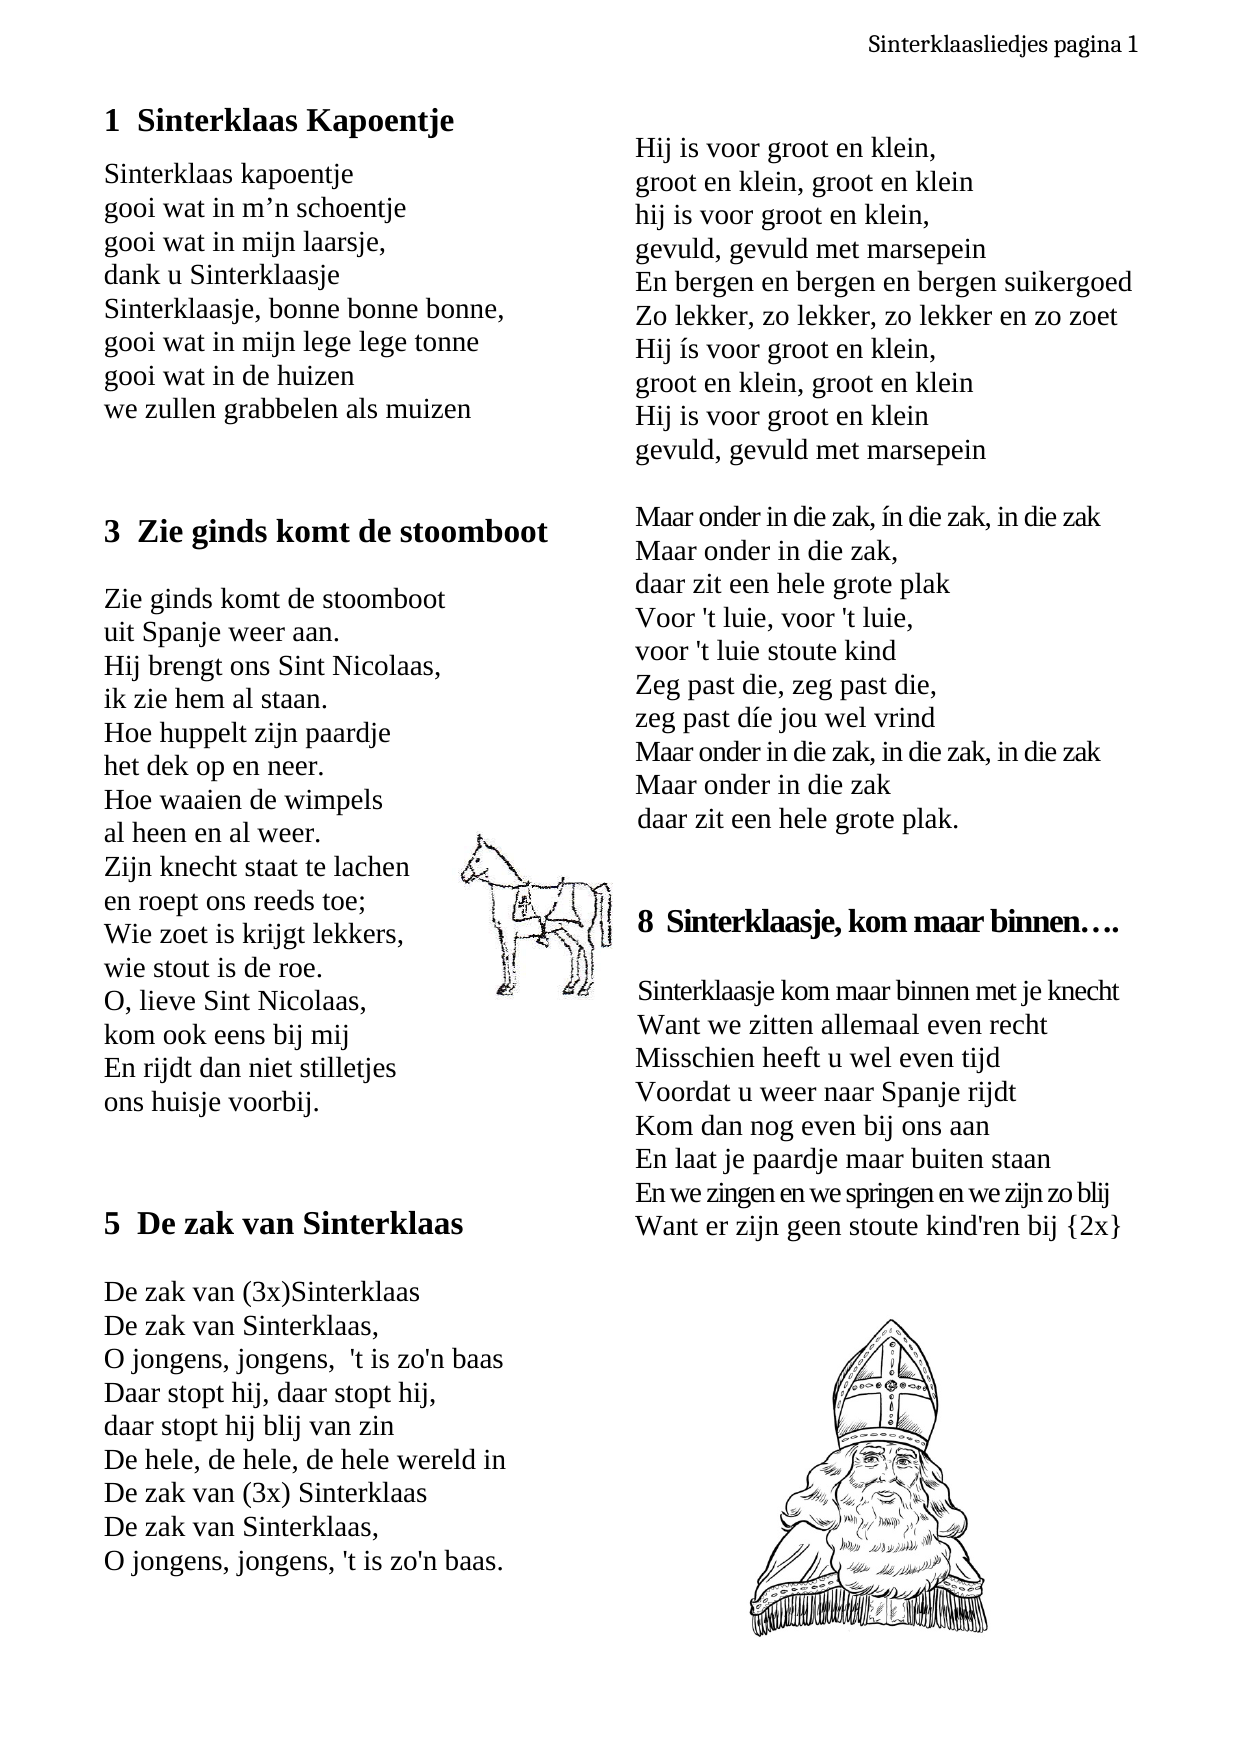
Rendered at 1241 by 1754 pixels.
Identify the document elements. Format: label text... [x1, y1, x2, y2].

text groot en klein, groot en klein [635, 164, 1137, 197]
text gooi wat in mijn lege lege tonne [103, 324, 605, 358]
text Zo lekker, zo lekker, zo lekker en zo zoet [635, 298, 1137, 331]
text daar zit een hele grote plak [635, 566, 1137, 600]
text Maar onder in die zak, [635, 533, 1137, 566]
text het dek op en neer. [103, 748, 605, 782]
text En we zingen en we springen en we zijn zo blij [635, 1175, 1137, 1208]
text Zie ginds komt de stoomboot [103, 581, 605, 614]
text Hij ís voor groot en klein, [635, 331, 1137, 365]
text O jongens, jongens, 't is zo'n baas. [103, 1543, 605, 1576]
text zeg past díe jou wel vrind [635, 700, 1137, 734]
text Misschien heeft u wel even tijd [635, 1041, 1137, 1074]
text en roept ons reeds toe; [103, 883, 446, 916]
text gooi wat in de huizen [103, 358, 605, 391]
text Kom dan nog even bij ons aan [635, 1108, 1137, 1141]
picture [446, 826, 618, 1014]
text wie stout is de roe. [103, 950, 446, 983]
text Hij is voor groot en klein [635, 398, 1137, 432]
text gooi wat in m’n schoentje [103, 190, 605, 224]
text ik zie hem al staan. [103, 681, 605, 715]
text ons huisje voorbij. [103, 1084, 605, 1117]
text Zeg past die, zeg past die, [635, 667, 1137, 700]
text De zak van Sinterklaas, [103, 1308, 605, 1341]
text 3 Zie ginds komt de stoomboot [103, 511, 605, 549]
text daar stopt hij blij van zin [103, 1408, 605, 1442]
text Maar onder in die zak, ín die zak, in die zak [635, 499, 1137, 533]
text O, lieve Sint Nicolaas, [103, 983, 605, 1017]
text groot en klein, groot en klein [635, 365, 1137, 398]
text Hoe waaien de wimpels [103, 782, 605, 816]
text Maar onder in die zak [635, 767, 1137, 801]
text Sinterklaasje kom maar binnen met je knecht [635, 973, 1137, 1007]
text Wie zoet is krijgt lekkers, [103, 916, 446, 950]
text Maar onder in die zak, in die zak, in die zak [635, 734, 1137, 767]
text De zak van (3x) Sinterklaas [103, 1476, 605, 1509]
text gevuld, gevuld met marsepein [635, 231, 1137, 264]
text Hij brengt ons Sint Nicolaas, [103, 648, 605, 681]
text Daar stopt hij, daar stopt hij, [103, 1375, 605, 1408]
text Hij is voor groot en klein, [635, 130, 1137, 164]
text gevuld, gevuld met marsepein [635, 432, 1137, 466]
text De zak van (3x)Sinterklaas [103, 1274, 605, 1308]
text En rijdt dan niet stilletjes [103, 1050, 605, 1084]
text voor 't luie stoute kind [635, 633, 1137, 667]
text 1 Sinterklaas Kapoentje [103, 100, 605, 138]
text dank u Sinterklaasje [103, 257, 605, 291]
text 5 De zak van Sinterklaas [103, 1204, 605, 1242]
text Sinterklaasje, bonne bonne bonne, [103, 291, 605, 324]
text Sinterklaas kapoentje [103, 157, 605, 190]
text al heen en al weer. [103, 816, 605, 849]
text Voordat u weer naar Spanje rijdt [635, 1074, 1137, 1108]
text daar zit een hele grote plak. [635, 801, 1137, 834]
text Hoe huppelt zijn paardje [103, 715, 605, 748]
text Voor 't luie, voor 't luie, [635, 600, 1137, 633]
text we zullen grabbelen als muizen [103, 391, 605, 425]
text kom ook eens bij mij [103, 1017, 605, 1050]
text De zak van Sinterklaas, [103, 1509, 605, 1543]
text De hele, de hele, de hele wereld in [103, 1442, 605, 1476]
text O jongens, jongens, 't is zo'n baas [103, 1341, 605, 1375]
text En bergen en bergen en bergen suikergoed [635, 264, 1137, 298]
text Want er zijn geen stoute kind'ren bij {2x} [635, 1208, 1137, 1242]
text En laat je paardje maar buiten staan [635, 1141, 1137, 1175]
picture [744, 1310, 1004, 1644]
text Want we zitten allemaal even recht [635, 1007, 1137, 1041]
text gooi wat in mijn laarsje, [103, 224, 605, 257]
text hij is voor groot en klein, [635, 197, 1137, 231]
text uit Spanje weer aan. [103, 614, 605, 648]
text Zijn knecht staat te lachen [103, 849, 446, 883]
text 8 Sinterklaasje, kom maar binnen…. [635, 902, 1137, 940]
